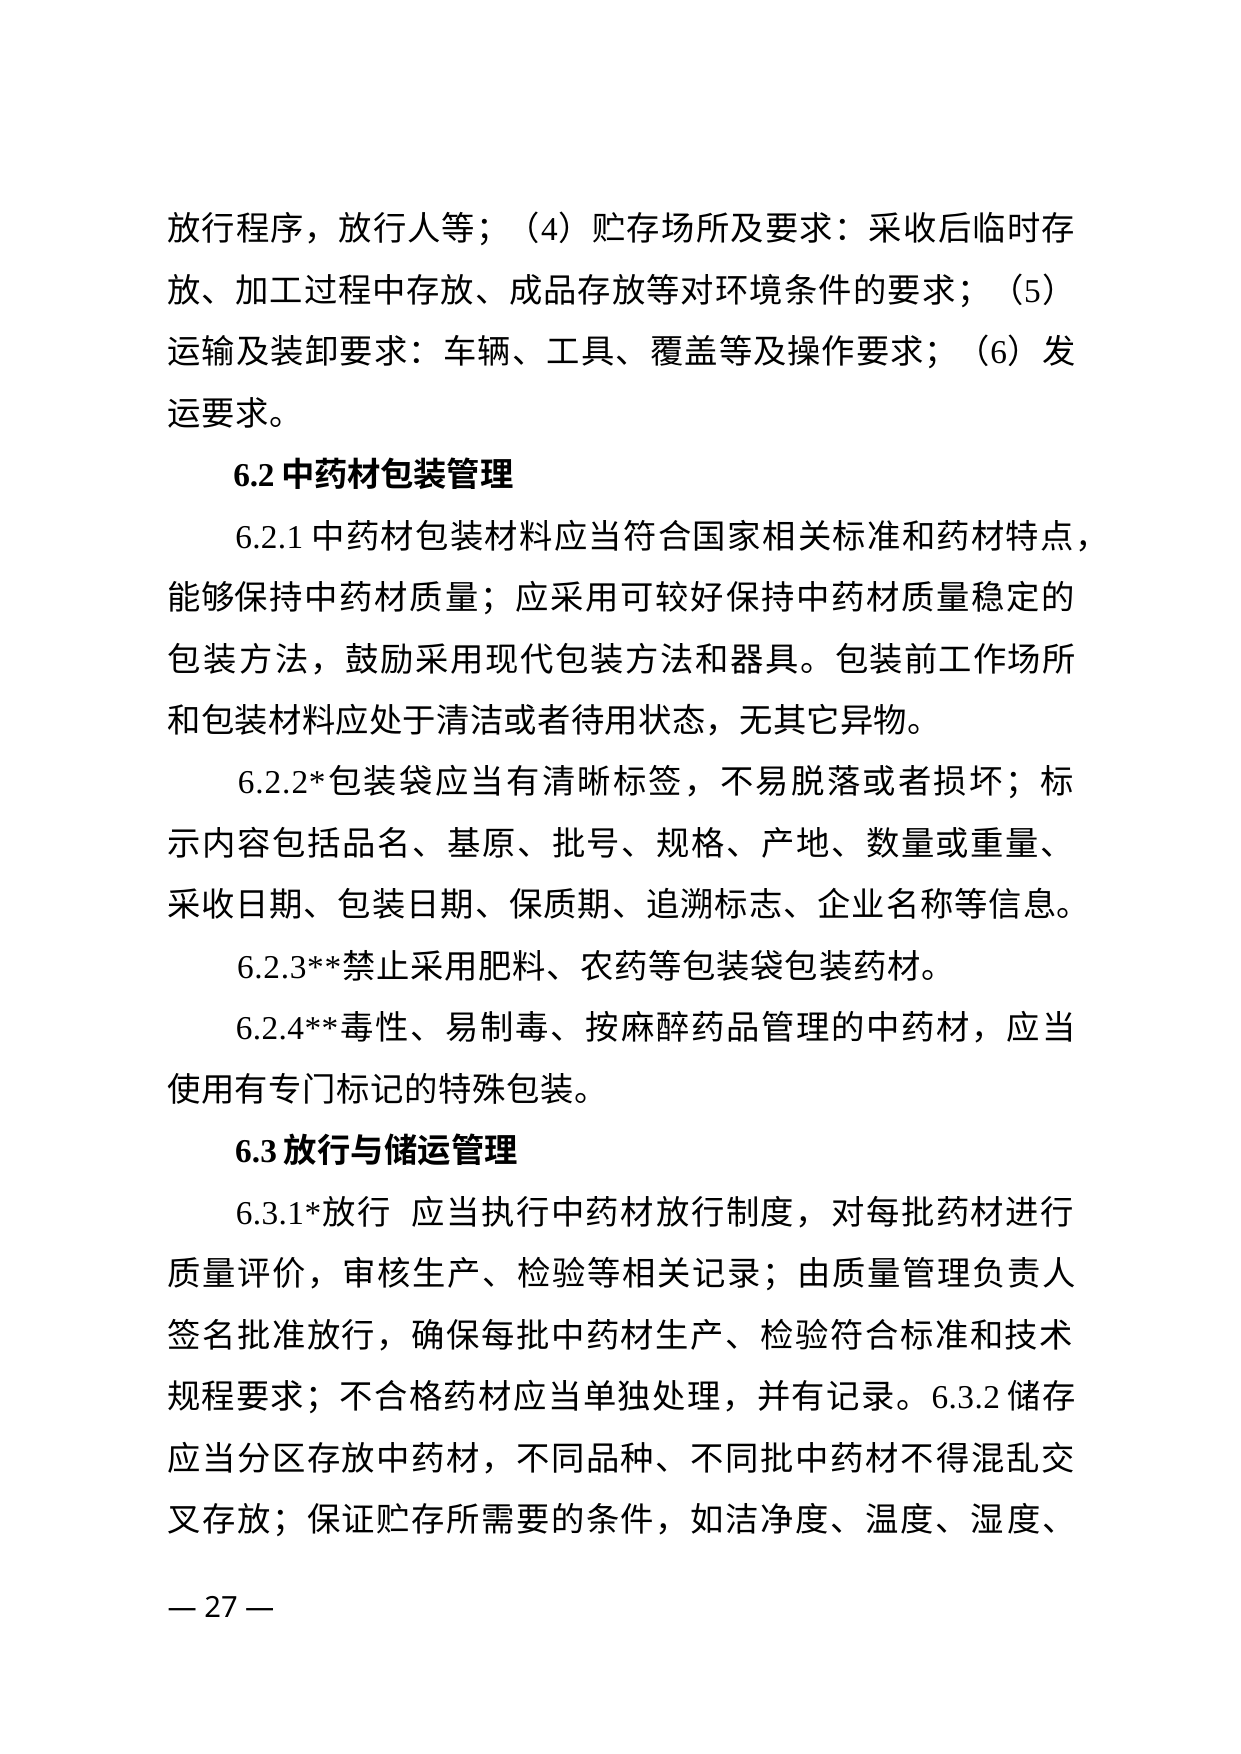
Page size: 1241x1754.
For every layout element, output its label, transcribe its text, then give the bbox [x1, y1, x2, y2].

text 6.2.2*包装袋应当有清晰标签，不易脱落或者损坏；标示内容包括品名、基原、批号、规格、产地、数量或重量、采收日期、包装日期、保质期、追溯标志、企业名称等信息。 [167, 742, 1075, 926]
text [167, 189, 1075, 435]
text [167, 1172, 1075, 1541]
text 6.2.1中药材包装材料应当符合国家相关标准和药材特点，能够保持中药材质量；应采用可较好保持中药材质量稳定的包装方法，鼓励采用现代包装方法和器具。包装前工作场所和包装材料应处于清洁或者待用状态，无其它异物。 [167, 496, 1075, 742]
text 6.3放行与储运管理 [167, 1111, 1075, 1172]
text 6.2中药材包装管理 [167, 435, 1075, 496]
text 6.2.4**毒性、易制毒、按麻醉药品管理的中药材，应当使用有专门标记的特殊包装。 [167, 988, 1075, 1111]
text 6.2.3**禁止采用肥料、农药等包装袋包装药材。 [167, 926, 1075, 988]
